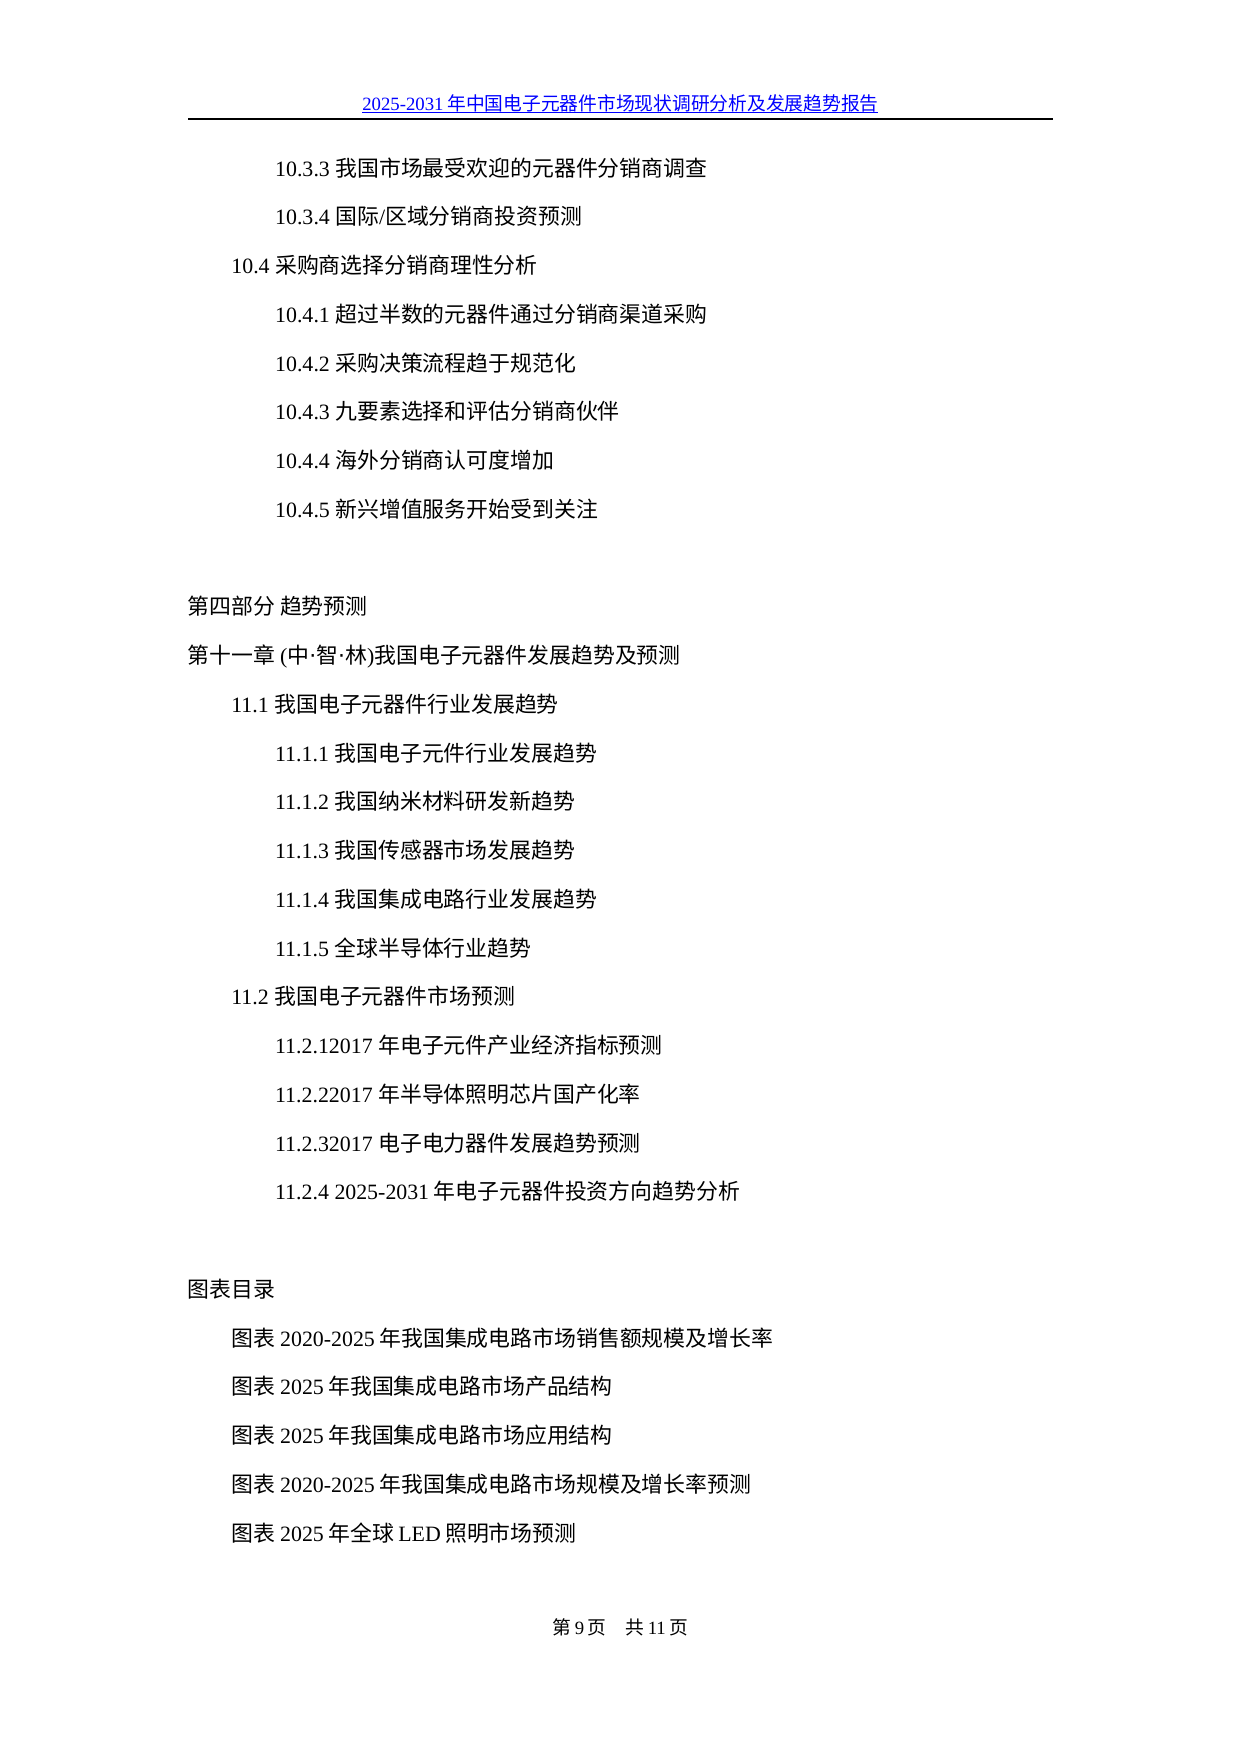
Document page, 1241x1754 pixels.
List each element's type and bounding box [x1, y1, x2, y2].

text [187, 150, 1053, 1548]
